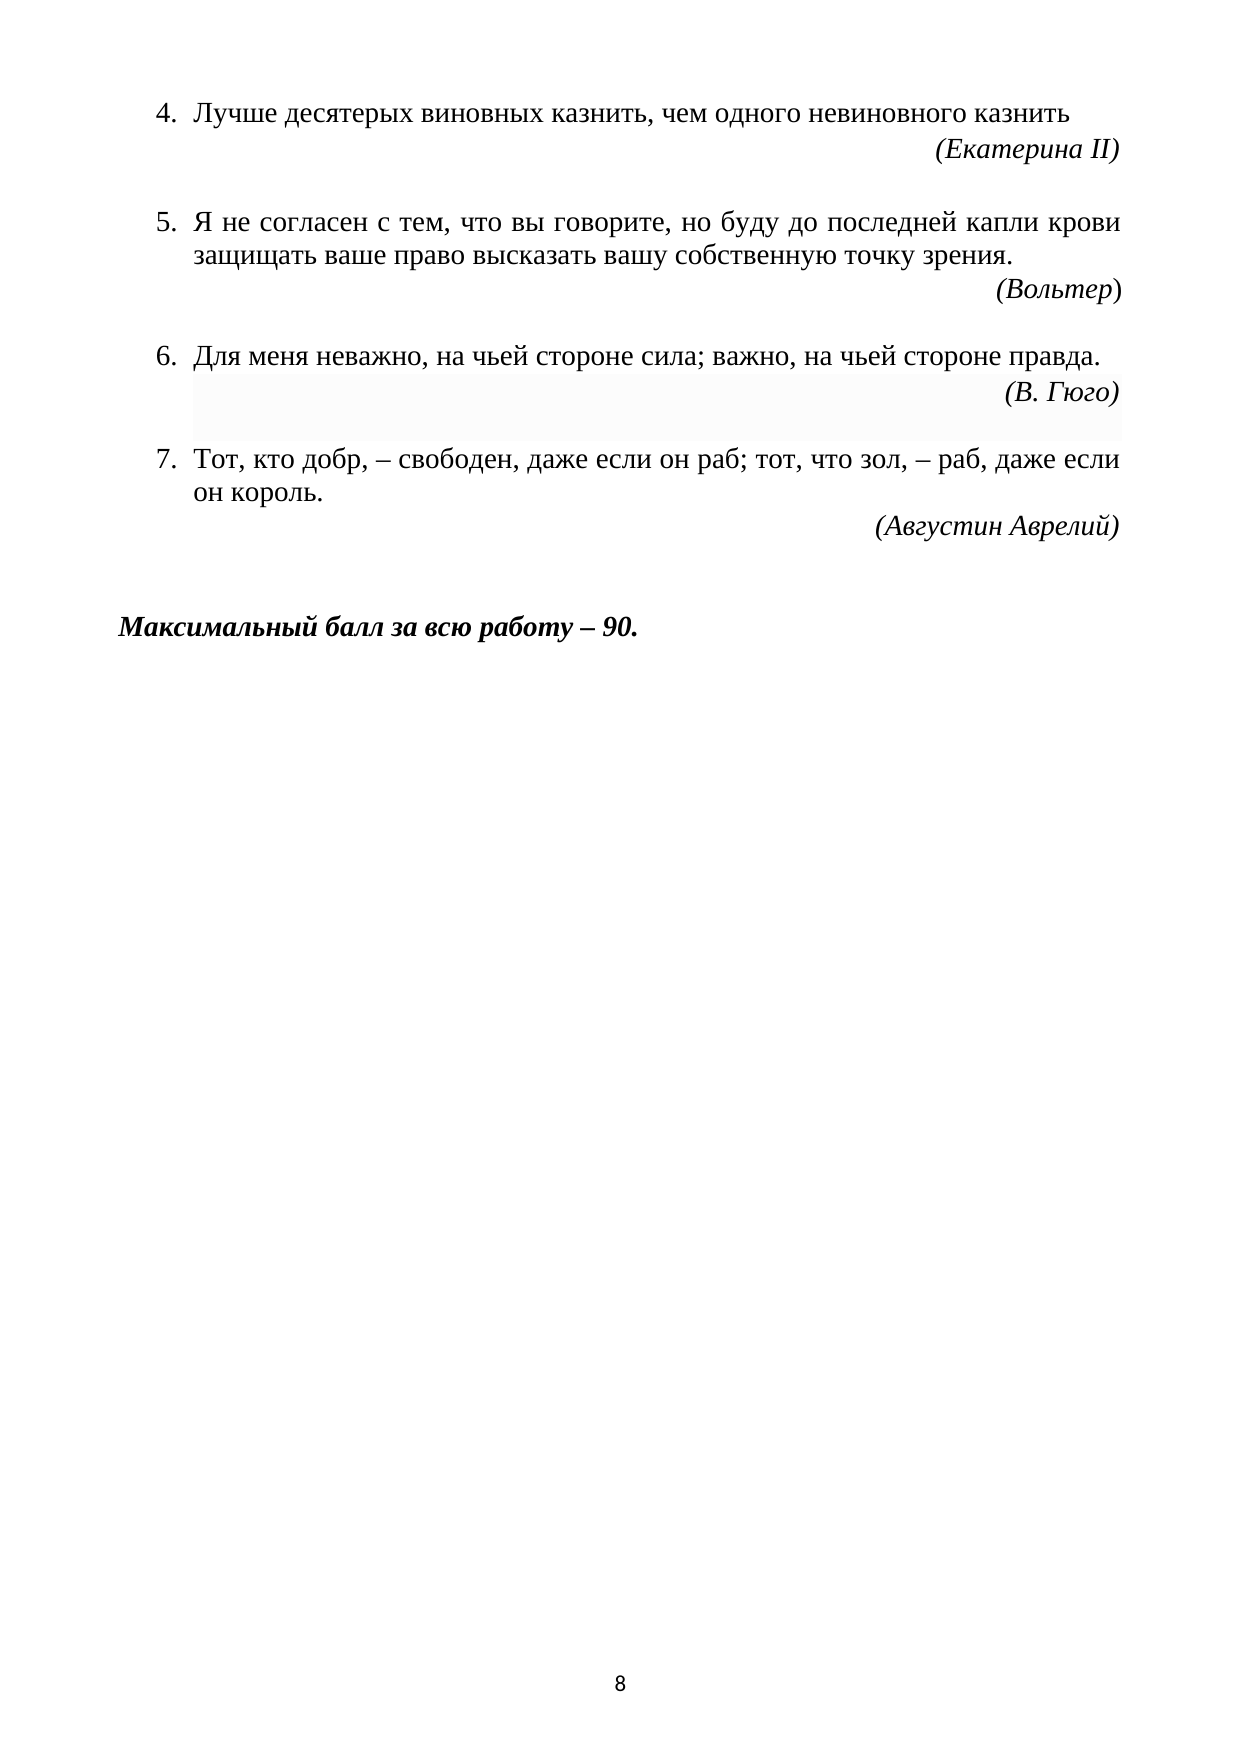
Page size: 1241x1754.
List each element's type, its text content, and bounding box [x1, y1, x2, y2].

list Лучше десятерых виновных казнить, чем одного невиновного казнить [156, 95, 1122, 129]
text (Августин Аврелий) [118, 508, 1122, 542]
list Тот, кто добр, – свободен, даже если он раб; тот, что зол, – раб, даже если он король. [156, 441, 1122, 508]
text (В. Гюго) [193, 374, 1122, 407]
list Я не согласен с тем, что вы говорите, но буду до последней капли крови защищать ваше право высказать вашу собственную точку зрения. [156, 204, 1122, 271]
text (Вольтер) [193, 271, 1122, 304]
text (Екатерина II) [193, 131, 1122, 165]
text Максимальный балл за всю работу – 90. [118, 609, 1122, 642]
list Для меня неважно, на чьей стороне сила; важно, на чьей стороне правда. [156, 338, 1122, 371]
